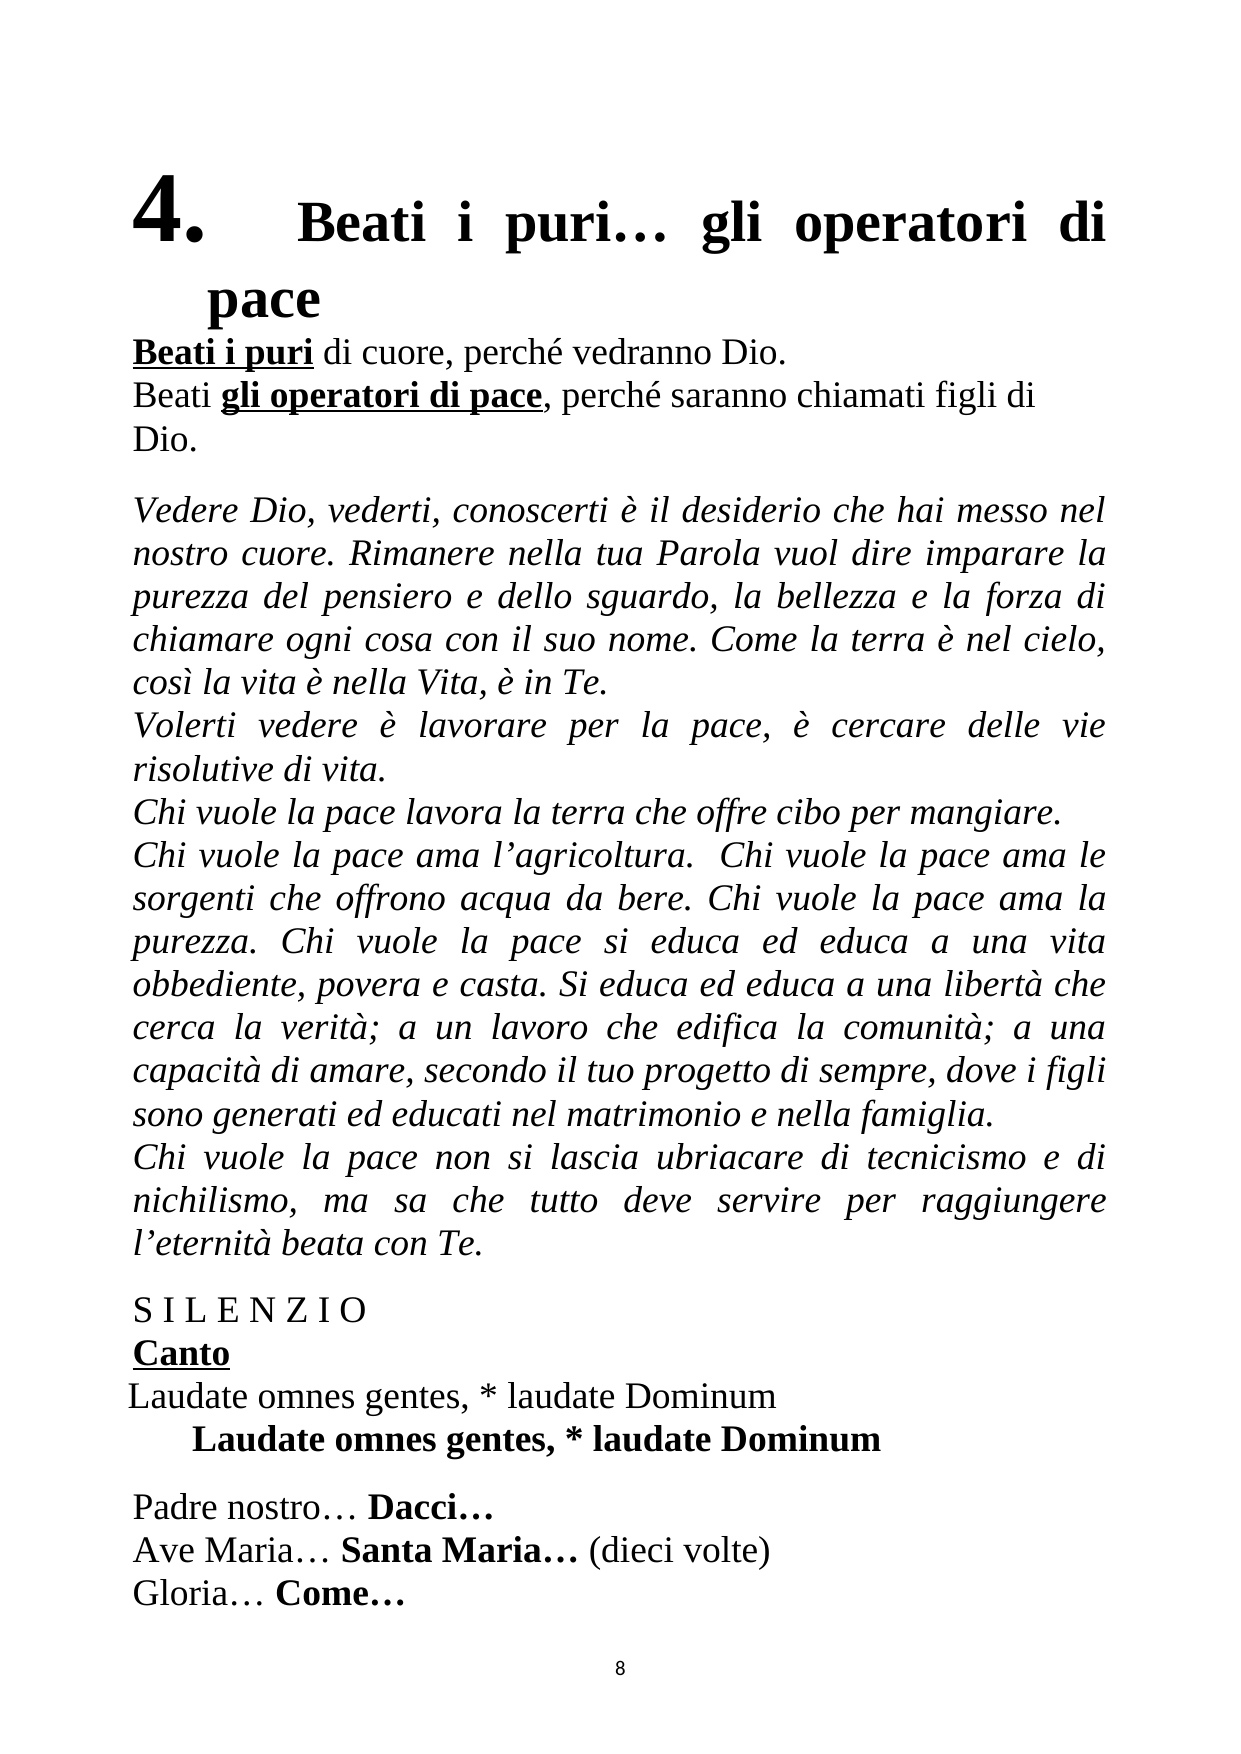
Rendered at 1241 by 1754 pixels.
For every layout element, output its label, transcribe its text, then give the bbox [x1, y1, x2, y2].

text Padre nostro… Dacci… [132, 1484, 1108, 1527]
text S I L E N Z I O [132, 1287, 1108, 1331]
text Vedere Dio, vederti, conoscerti è il desiderio che hai messo nel nostro cuore. Rimanere nella tua Parola vuol dire imparare la purezza del pensiero e dello sguardo, la bellezza e la forza di chiamare ogni cosa con il suo nome. Come la terra è nel cielo, così la vita è nella Vita, è in Te. [132, 487, 1108, 703]
text Chi vuole la pace non si lascia ubriacare di tecnicismo e di nichilismo, ma sa che tutto deve servire per raggiungere l’eternità beata con Te. [132, 1134, 1108, 1263]
text Laudate omnes gentes, * laudate Dominum [118, 1374, 1091, 1417]
text Chi vuole la pace lavora la terra che offre cibo per mangiare. [132, 789, 1108, 832]
text Laudate omnes gentes, * laudate Dominum [118, 1417, 1091, 1460]
text Gloria… Come… [132, 1570, 1108, 1613]
list Beati i puri… gli operatori di pace [132, 148, 1108, 330]
text Volerti vedere è lavorare per la pace, è cercare delle vie risolutive di vita. [132, 703, 1108, 789]
text Chi vuole la pace ama l’agricoltura. Chi vuole la pace ama le sorgenti che offrono acqua da bere. Chi vuole la pace ama la purezza. Chi vuole la pace si educa ed educa a una vita obbediente, povera e casta. Si educa ed educa a una libertà che cerca la verità; a un lavoro che edifica la comunità; a una capacità di amare, secondo il tuo progetto di sempre, dove i figli sono generati ed educati nel matrimonio e nella famiglia. [132, 832, 1108, 1134]
text Ave Maria… Santa Maria… (dieci volte) [132, 1527, 1108, 1570]
text Canto [132, 1331, 1108, 1374]
text Beati i puri di cuore, perché vedranno Dio. Beati gli operatori di pace, perché saranno chiamati figli di Dio. [132, 330, 1108, 487]
